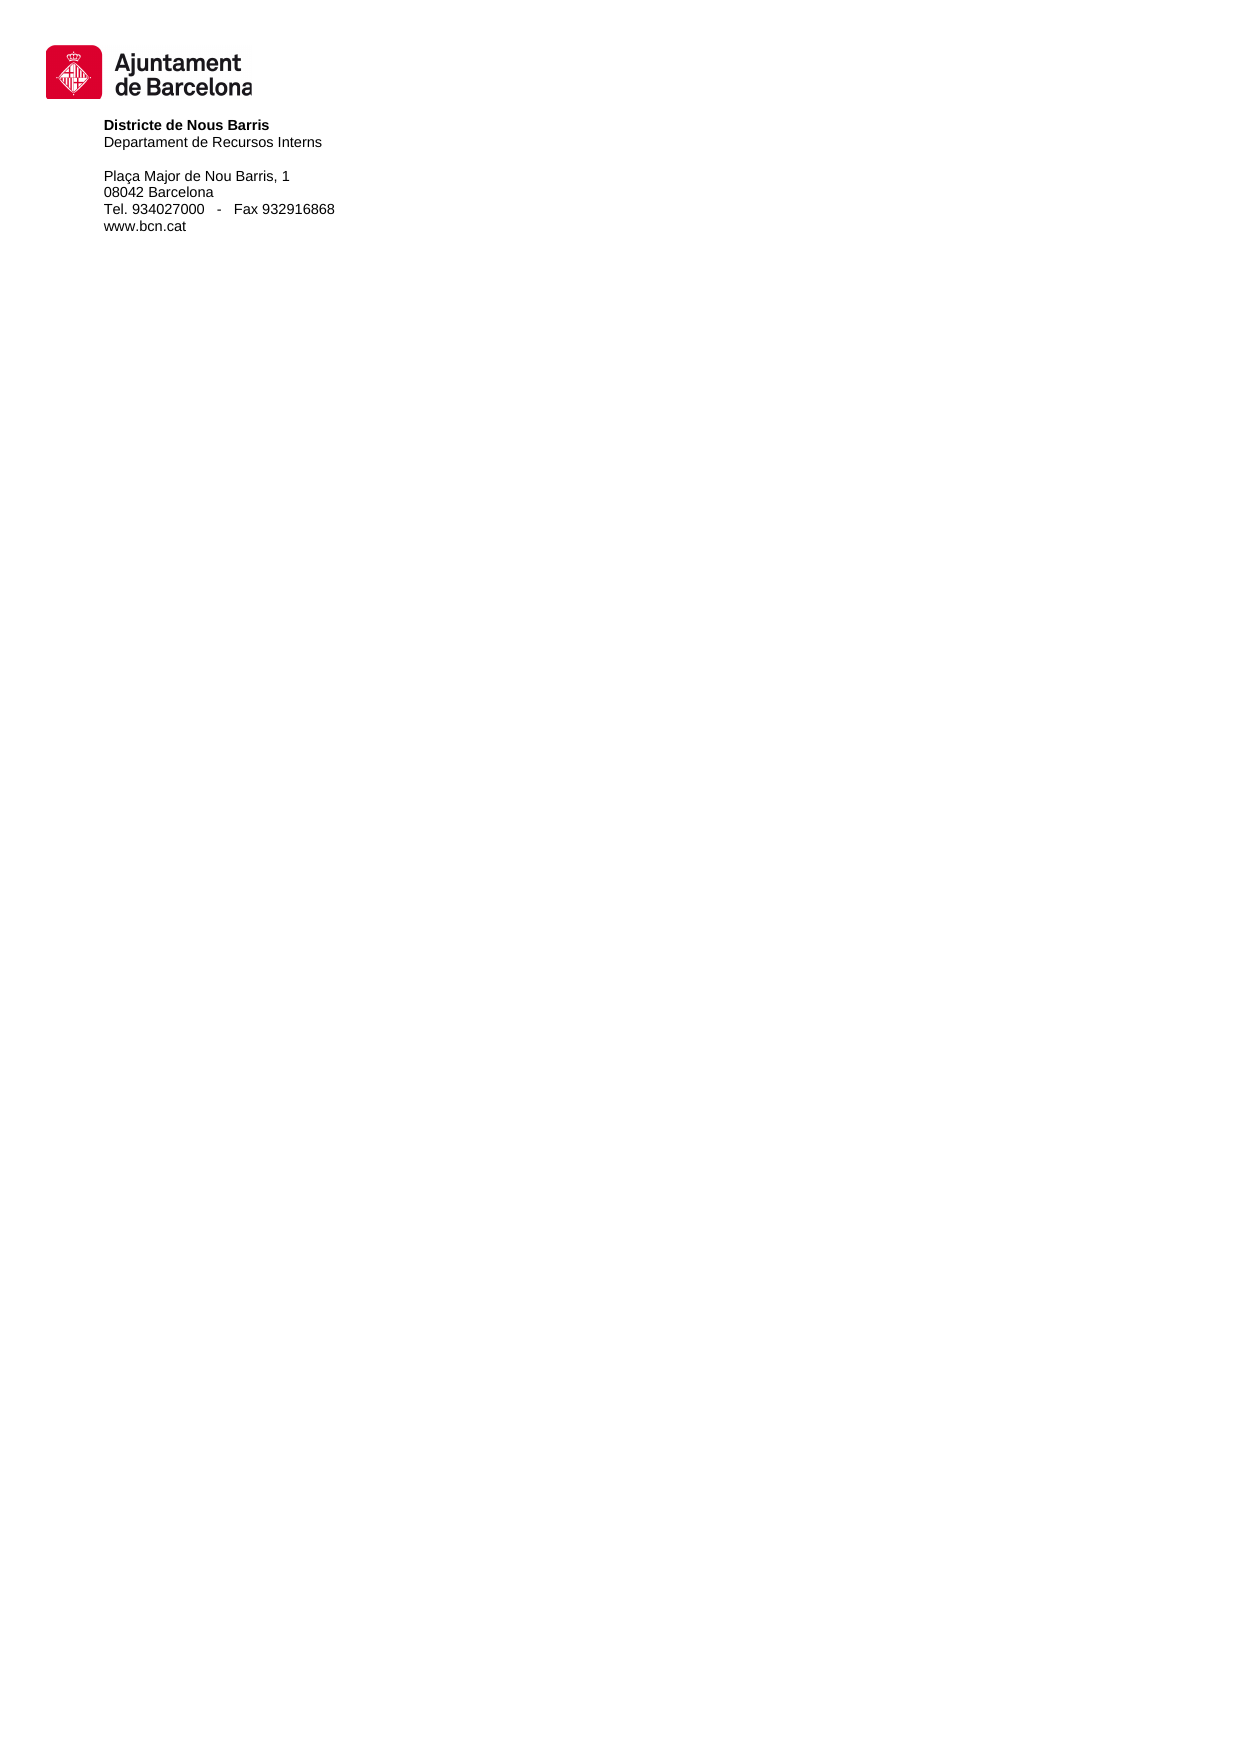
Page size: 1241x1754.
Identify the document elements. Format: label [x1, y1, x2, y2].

picture [45, 45, 252, 99]
